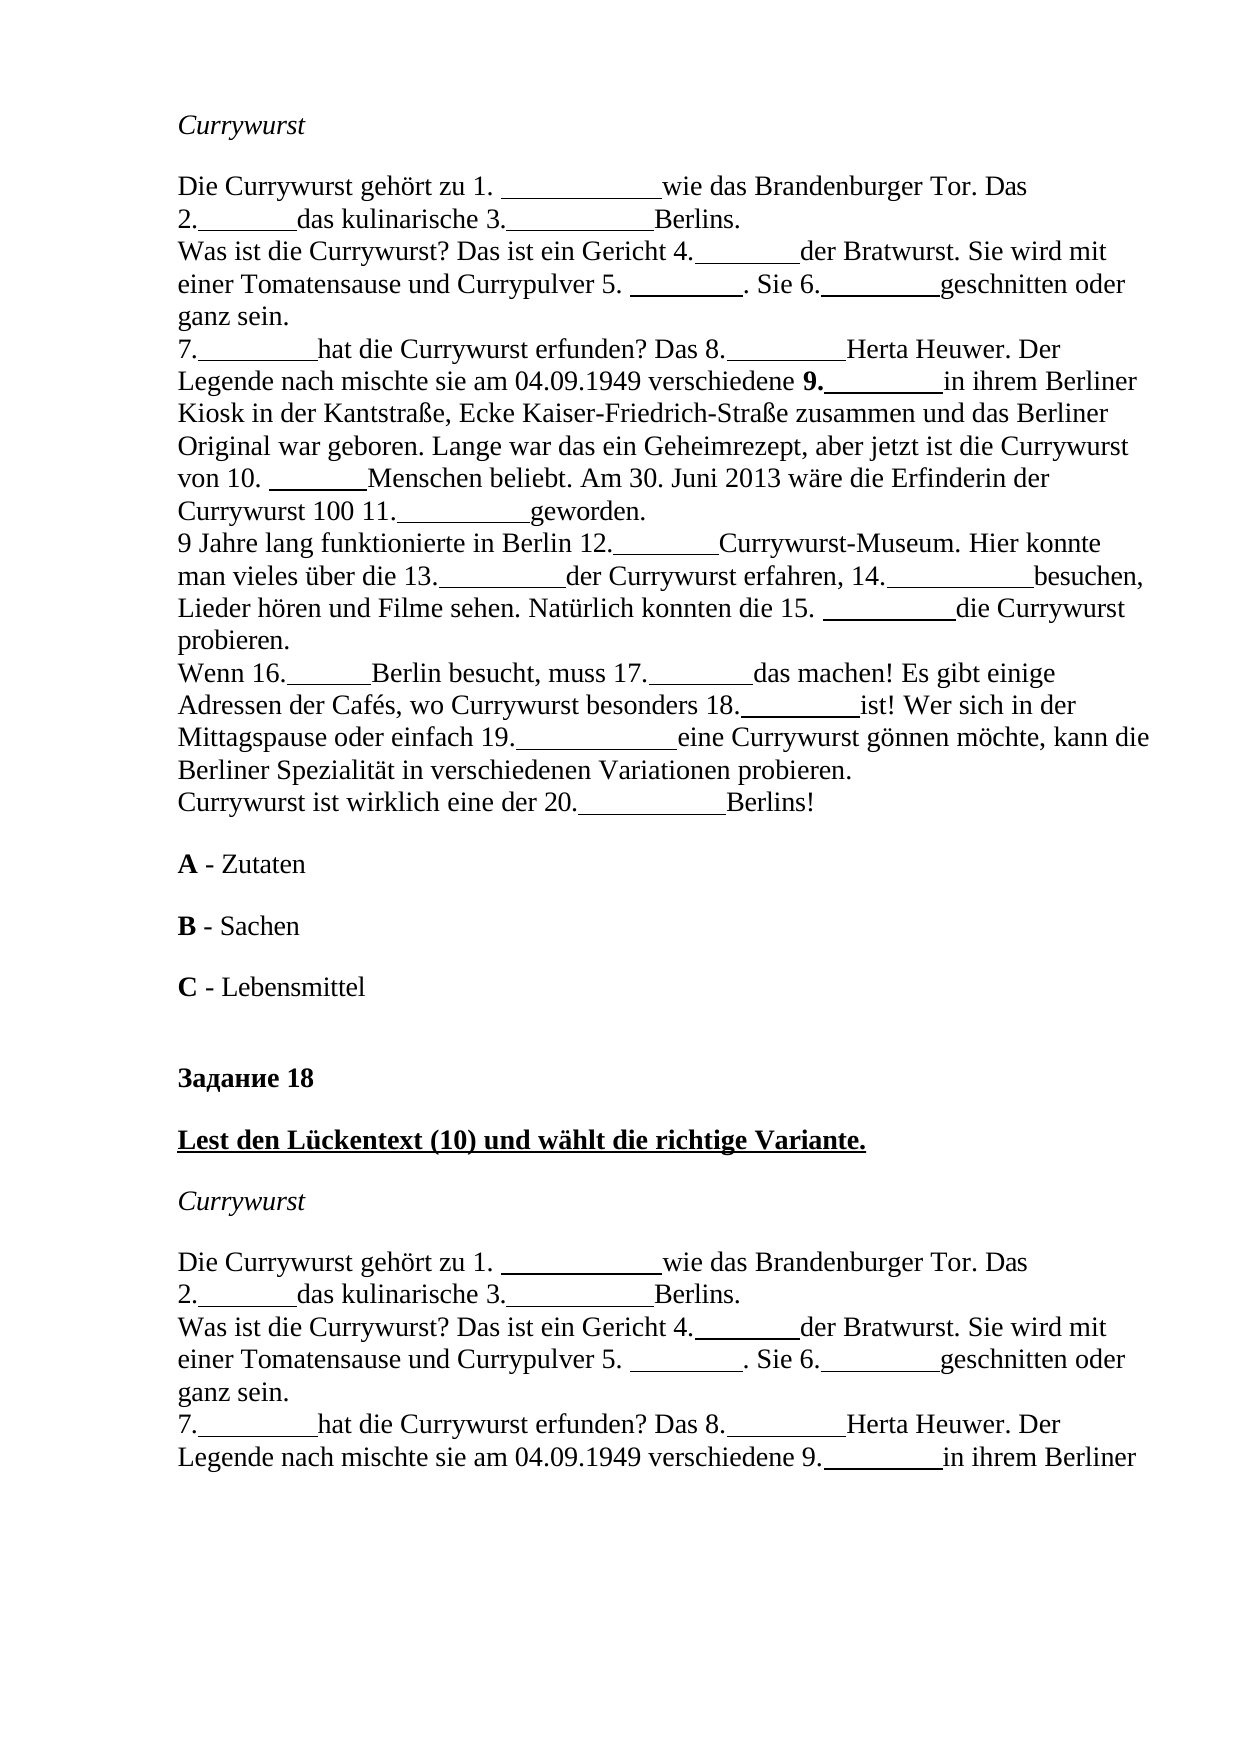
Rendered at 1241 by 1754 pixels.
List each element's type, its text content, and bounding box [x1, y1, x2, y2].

text Die Currywurst gehört zu 1. wie das Brandenburger Tor. Das [177, 1246, 1167, 1278]
text man vieles über die 13. der Currywurst erfahren, 14. besuchen, Lieder hören und Filme sehen. Natürlich konnten die 15. die Currywurst probieren. [177, 558, 1146, 656]
text B - Sachen [177, 908, 1167, 941]
text 7. hat die Currywurst erfunden? Das 8. Herta Heuwer. Der Legende nach mischte sie am 04.09.1949 verschiedene 9. in ihrem Berliner [177, 1408, 1137, 1472]
text Mittagspause oder einfach 19. eine Currywurst gönnen möchte, kann die Berliner Spezialität in verschiedenen Variationen probieren. [177, 721, 1150, 785]
text 2. das kulinarische 3. Berlins. [177, 1278, 1167, 1310]
text Задание 18 [177, 1061, 1167, 1094]
text Currywurst ist wirklich eine der 20. Berlins! [177, 785, 1167, 818]
text 9 Jahre lang funktionierte in Berlin 12. Currywurst-Museum. Hier konnte [177, 526, 1167, 558]
text Lest den Lückentext (10) und wählt die richtige Variante. [177, 1123, 1167, 1156]
text 2. das kulinarische 3. Berlins. [177, 202, 1167, 234]
text A - Zutaten [177, 847, 1167, 879]
text C - Lebensmittel [177, 970, 1167, 1002]
text Was ist die Currywurst? Das ist ein Gericht 4. der Bratwurst. Sie wird mit einer Tomatensause und Currypulver 5. . Sie 6. geschnitten oder ganz sein. [177, 1310, 1126, 1407]
text 7. hat die Currywurst erfunden? Das 8. Herta Heuwer. Der Legende nach mischte sie am 04.09.1949 verschiedene 9. in ihrem Berliner Kiosk in der Kantstraße, Ecke Kaiser-Friedrich-Straße zusammen und das Berliner Original war geboren. Lange war das ein Geheimrezept, aber jetzt ist die Currywurst von 10. Menschen beliebt. Am 30. Juni 2013 wäre die Erfinderin der Currywurst 100 11. geworden. [177, 332, 1137, 526]
text Currywurst [177, 1184, 1167, 1216]
text Wenn 16. Berlin besucht, muss 17. das machen! Es gibt einige Adressen der Cafés, wo Currywurst besonders 18. ist! Wer sich in der [177, 656, 1076, 721]
text Die Currywurst gehört zu 1. wie das Brandenburger Tor. Das [177, 170, 1167, 202]
text Currywurst [177, 108, 1167, 141]
text Was ist die Currywurst? Das ist ein Gericht 4. der Bratwurst. Sie wird mit einer Tomatensause und Currypulver 5. . Sie 6. geschnitten oder ganz sein. [177, 234, 1126, 332]
